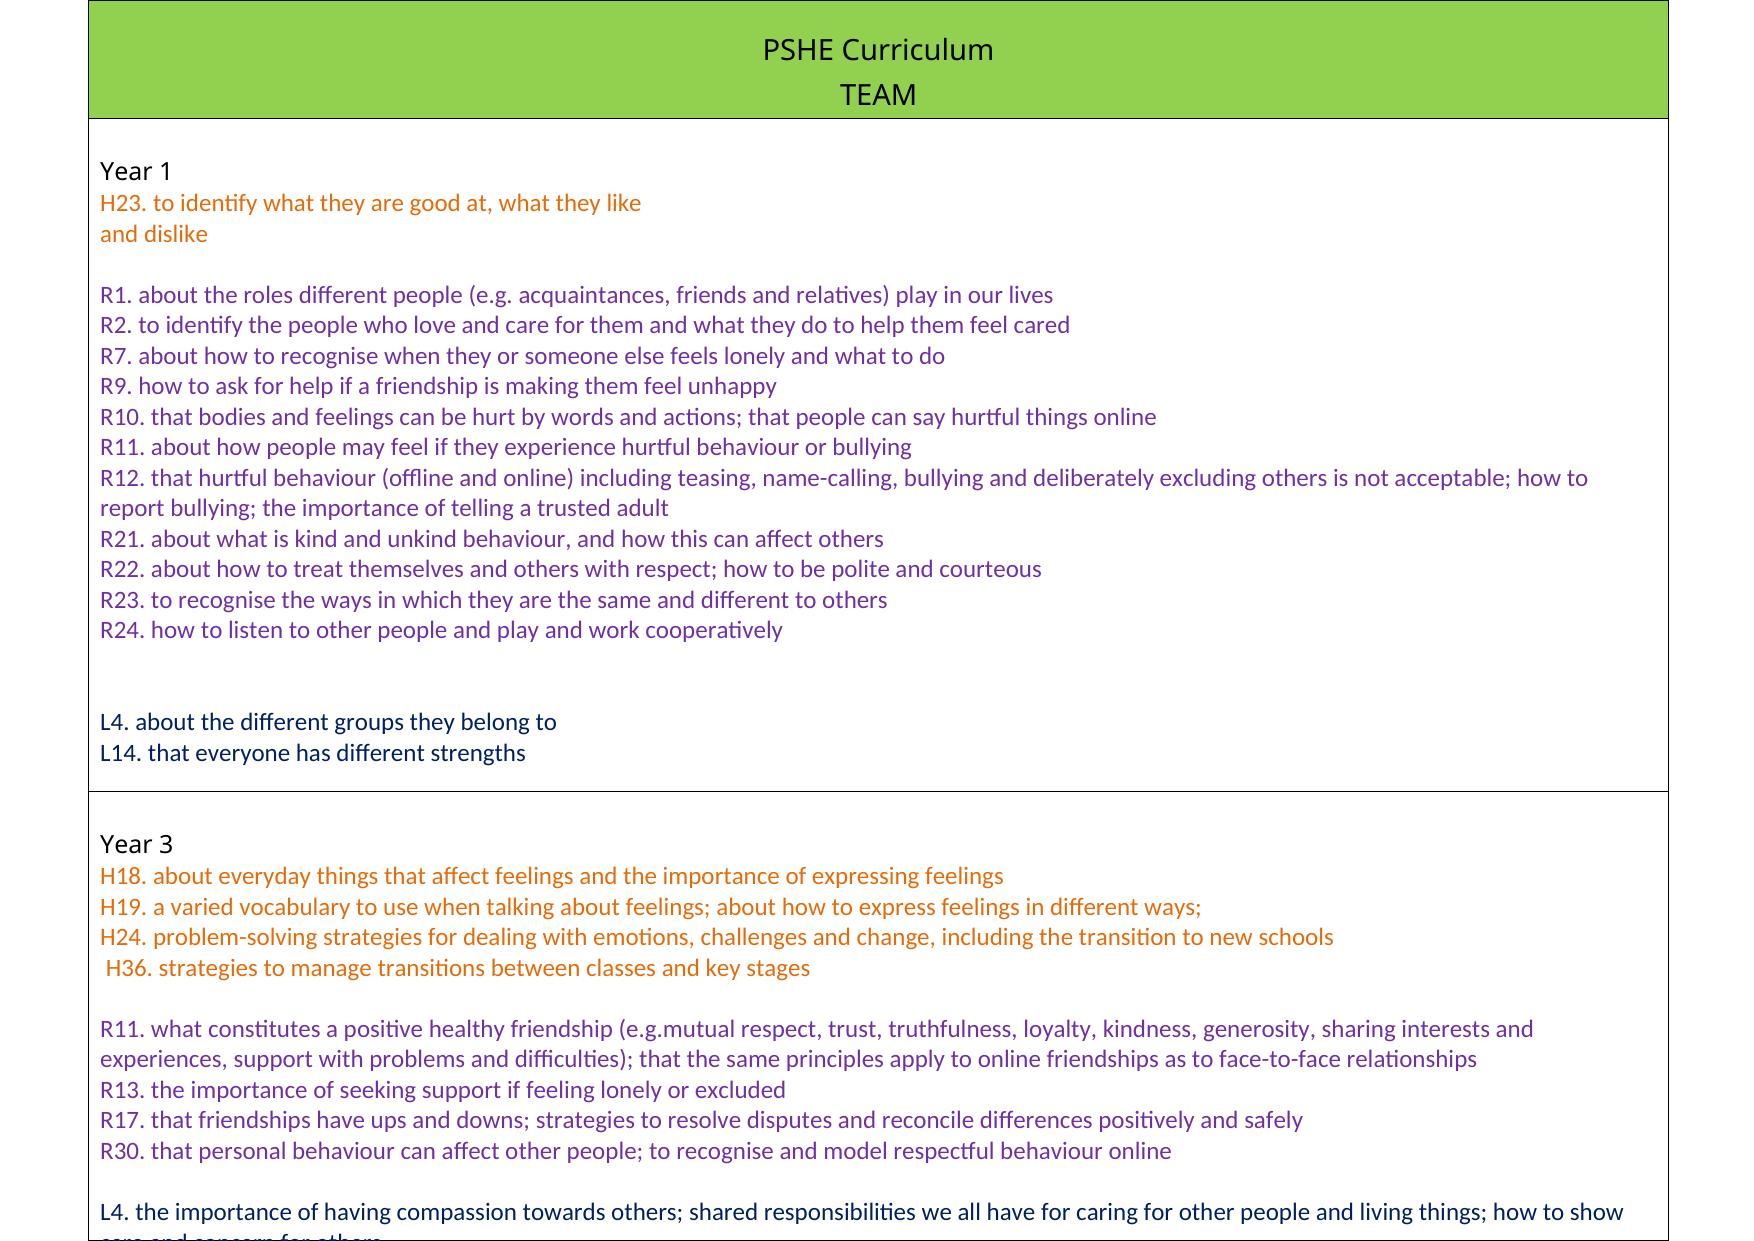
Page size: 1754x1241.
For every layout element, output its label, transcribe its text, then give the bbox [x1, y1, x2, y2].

table_cell [89, 119, 1668, 153]
table_cell Year 3 H18. about everyday things that affect feelings and the importance of expressing feelings H19. a varied vocabulary to use when talking about feelings; about how to express feelings in different ways; H24. problem-solving strategies for dealing with emotions, challenges and change, including the transition to new schools H36. strategies to manage transitions between classes and key stages R11. what constitutes a positive healthy friendship (e.g.mutual respect, trust, truthfulness, loyalty, kindness, generosity, sharing interests and experiences, support with problems and difficulties); that the same principles apply to online friendships as to face-to-face relationships R13. the importance of seeking support if feeling lonely or excluded R17. that friendships have ups and downs; strategies to resolve disputes and reconcile differences positively and safely R30. that personal behaviour can affect other people; to recognise and model respectful behaviour online L4. the importance of having compassion towards others; shared responsibilities we all have for caring for other people and living things; how to show care and concern for others L6. about the different groups that make up their community; what living in a community means L30. about some of the skills that will help them in their future careers e.g. teamwork, communication and negotiation [89, 792, 1668, 1240]
table_header PSHE Curriculum TEAM [89, 1, 1668, 118]
table_cell Year 1 H23. to identify what they are good at, what they like and dislike R1. about the roles different people (e.g. acquaintances, friends and relatives) play in our lives R2. to identify the people who love and care for them and what they do to help them feel cared R7. about how to recognise when they or someone else feels lonely and what to do R9. how to ask for help if a friendship is making them feel unhappy R10. that bodies and feelings can be hurt by words and actions; that people can say hurtful things online R11. about how people may feel if they experience hurtful behaviour or bullying R12. that hurtful behaviour (offline and online) including teasing, name-calling, bullying and deliberately excluding others is not acceptable; how to report bullying; the importance of telling a trusted adult R21. about what is kind and unkind behaviour, and how this can affect others R22. about how to treat themselves and others with respect; how to be polite and courteous R23. to recognise the ways in which they are the same and different to others R24. how to listen to other people and play and work cooperatively L4. about the different groups they belong to L14. that everyone has different strengths [89, 153, 1668, 791]
